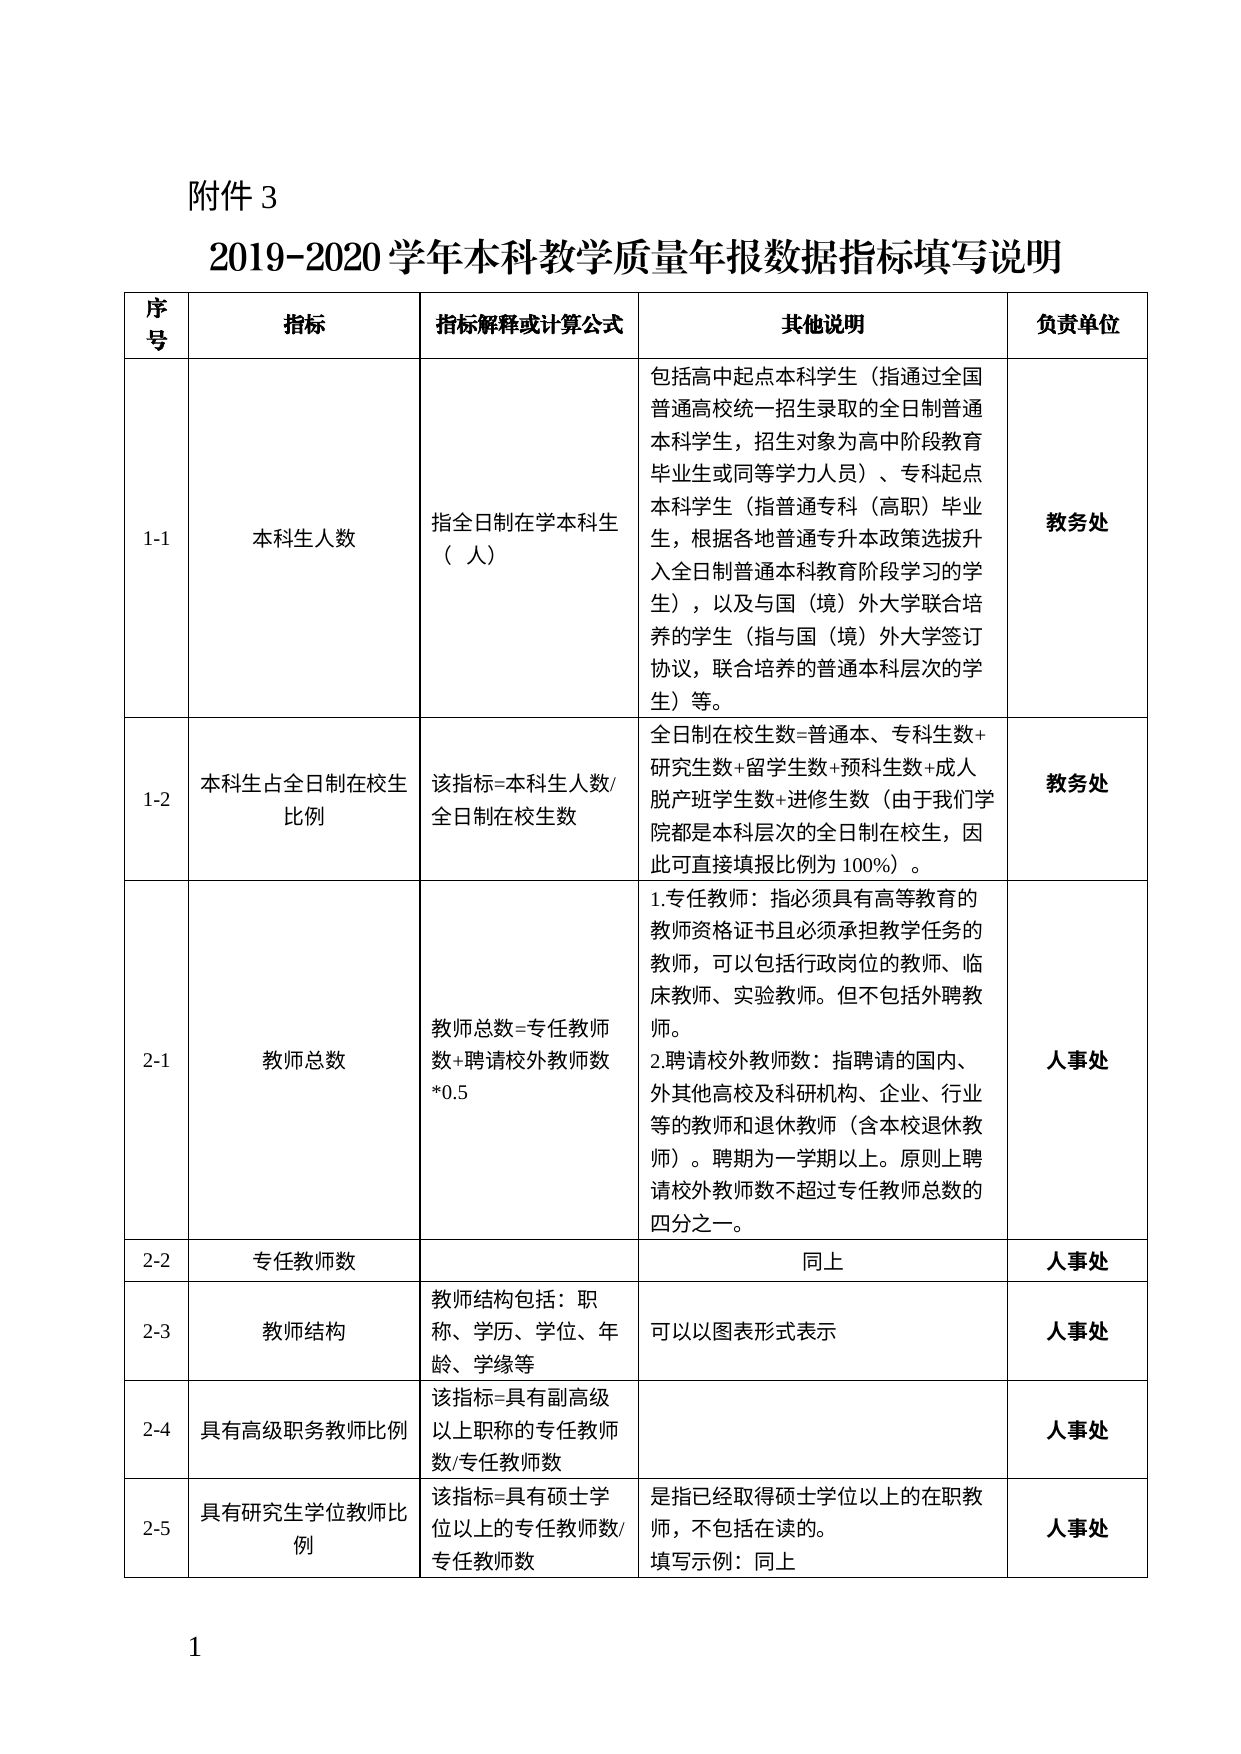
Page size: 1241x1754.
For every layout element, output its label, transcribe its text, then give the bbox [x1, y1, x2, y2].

text 附件3 [187, 162, 1085, 227]
table_cell 人事处 [1008, 1479, 1147, 1577]
table_header 其他说明 [639, 293, 1007, 358]
table_cell [639, 1381, 1007, 1478]
table_header 指标解释或计算公式 [421, 293, 638, 358]
table_cell 教务处 [1008, 718, 1147, 880]
table_header 负责单位 [1008, 293, 1147, 358]
table_cell 人事处 [1008, 1381, 1147, 1478]
table_header 指标 [189, 293, 419, 358]
table_cell 人事处 [1008, 1240, 1147, 1281]
table_cell 教务处 [1008, 359, 1147, 717]
table_cell 1-1 [125, 359, 188, 717]
table_cell 2-3 [125, 1282, 188, 1379]
table_cell 本科生人数 [189, 359, 419, 717]
table_cell 人事处 [1008, 1282, 1147, 1379]
table_cell 该指标=本科生人数/全日制在校生数 [421, 718, 638, 880]
table_cell 指全日制在学本科生（ 人） [421, 359, 638, 717]
table_header 序号 [125, 293, 188, 358]
table_cell 教师结构 [189, 1282, 419, 1379]
table_cell 具有高级职务教师比例 [189, 1381, 419, 1478]
table_cell 2-4 [125, 1381, 188, 1478]
table_cell 该指标=具有副高级以上职称的专任教师数/专任教师数 [421, 1381, 638, 1478]
table_cell 2-5 [125, 1479, 188, 1577]
table_cell 2-2 [125, 1240, 188, 1281]
table_cell 1.专任教师：指必须具有高等教育的教师资格证书且必须承担教学任务的教师，可以包括行政岗位的教师、临床教师、实验教师。但不包括外聘教师。 2.聘请校外教师数：指聘请的国内、外其他高校及科研机构、企业、行业等的教师和退休教师（含本校退休教师）。聘期为一学期以上。原则上聘请校外教师数不超过专任教师总数的四分之一。 [639, 881, 1007, 1239]
table_cell 教师总数 [189, 881, 419, 1239]
table_cell 同上 [639, 1240, 1007, 1281]
table_cell 2-1 [125, 881, 188, 1239]
table_cell 本科生占全日制在校生比例 [189, 718, 419, 880]
table_cell 是指已经取得硕士学位以上的在职教师，不包括在读的。 填写示例：同上 [639, 1479, 1007, 1577]
table_cell 1-2 [125, 718, 188, 880]
table_cell 该指标=具有硕士学位以上的专任教师数/专任教师数 [421, 1479, 638, 1577]
table_cell 教师结构包括：职称、学历、学位、年龄、学缘等 [421, 1282, 638, 1379]
table_cell 专任教师数 [189, 1240, 419, 1281]
text 2019-2020学年本科教学质量年报数据指标填写说明 [187, 227, 1085, 292]
table_cell [421, 1240, 638, 1281]
table_cell 全日制在校生数=普通本、专科生数+研究生数+留学生数+预科生数+成人脱产班学生数+进修生数（由于我们学院都是本科层次的全日制在校生，因此可直接填报比例为100%）。 [639, 718, 1007, 880]
table_cell 人事处 [1008, 881, 1147, 1239]
table_cell 可以以图表形式表示 [639, 1282, 1007, 1379]
table_cell 包括高中起点本科学生（指通过全国普通高校统一招生录取的全日制普通本科学生，招生对象为高中阶段教育毕业生或同等学力人员）、专科起点本科学生（指普通专科（高职）毕业生，根据各地普通专升本政策选拔升入全日制普通本科教育阶段学习的学生），以及与国（境）外大学联合培养的学生（指与国（境）外大学签订协议，联合培养的普通本科层次的学生）等。 [639, 359, 1007, 717]
table_cell 具有研究生学位教师比例 [189, 1479, 419, 1577]
table_cell 教师总数=专任教师数+聘请校外教师数*0.5 [421, 881, 638, 1239]
